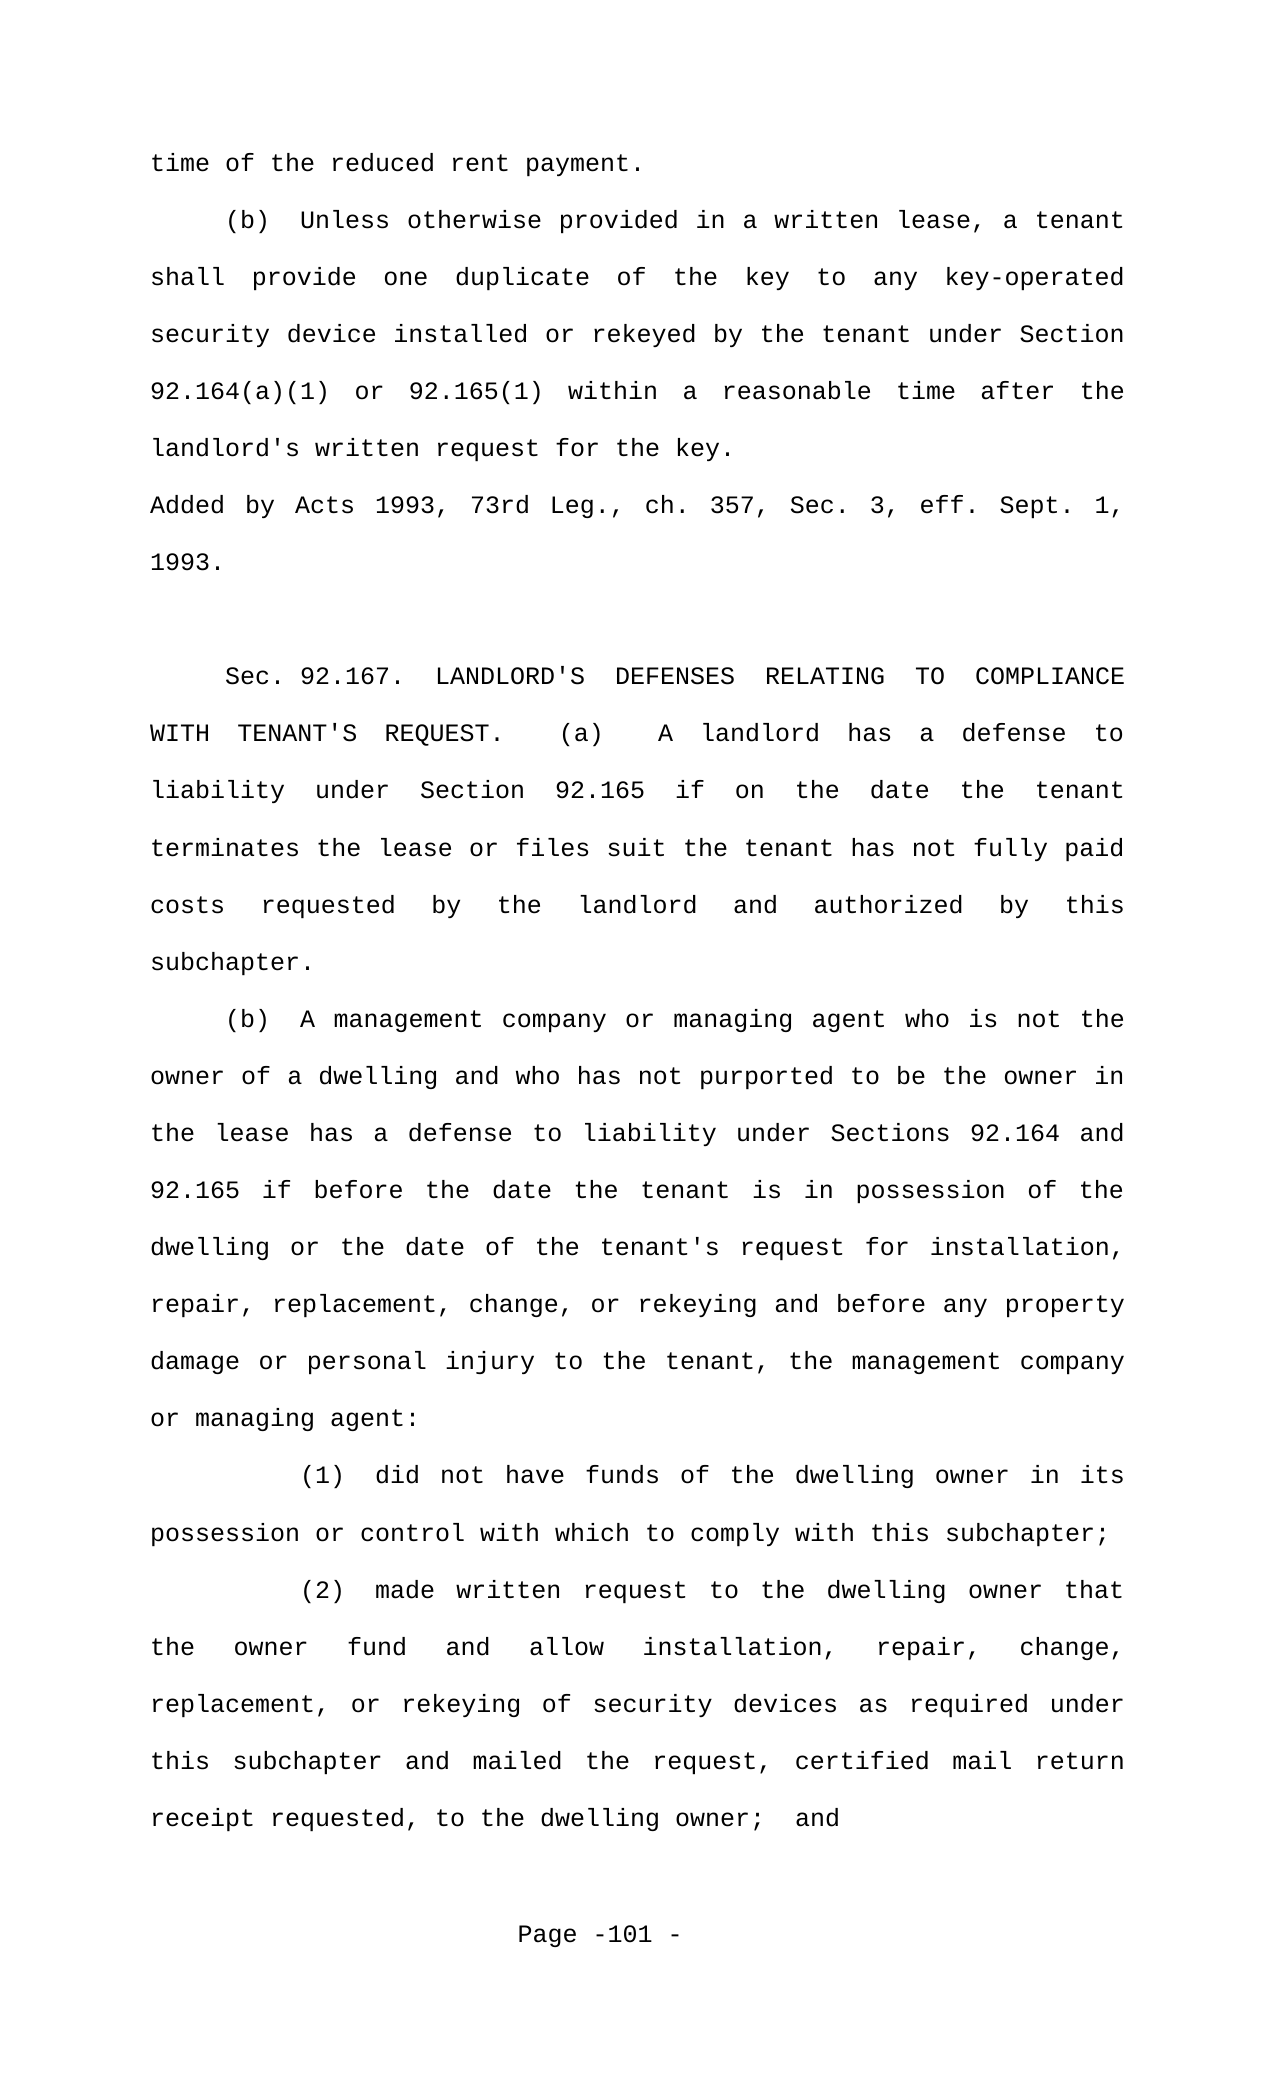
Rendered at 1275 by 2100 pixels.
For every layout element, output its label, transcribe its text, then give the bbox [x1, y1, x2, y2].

text Sec. 92.167. LANDLORD'S DEFENSES RELATING TO COMPLIANCE WITH TENANT'S REQUEST. (a) A landlord has a defense to liability under Section 92.165 if on the date the tenant terminates the lease or files suit the tenant has not fully paid costs requested by the landlord and authorized by this subchapter. [150, 664, 1125, 978]
text (1) did not have funds of the dwelling owner in its possession or control with which to comply with this subchapter; [150, 1463, 1125, 1548]
text Added by Acts 1993, 73rd Leg., ch. 357, Sec. 3, eff. Sept. 1, 1993. [150, 492, 1125, 578]
text (b) A management company or managing agent who is not the owner of a dwelling and who has not purported to be the owner in the lease has a defense to liability under Sections 92.164 and 92.165 if before the date the tenant is in possession of the dwelling or the date of the tenant's request for installation, repair, replacement, change, or rekeying and before any property damage or personal injury to the tenant, the management company or managing agent: [150, 1006, 1125, 1434]
text (2) made written request to the dwelling owner that the owner fund and allow installation, repair, change, replacement, or rekeying of security devices as required under this subchapter and mailed the request, certified mail return receipt requested, to the dwelling owner; and [150, 1577, 1125, 1834]
